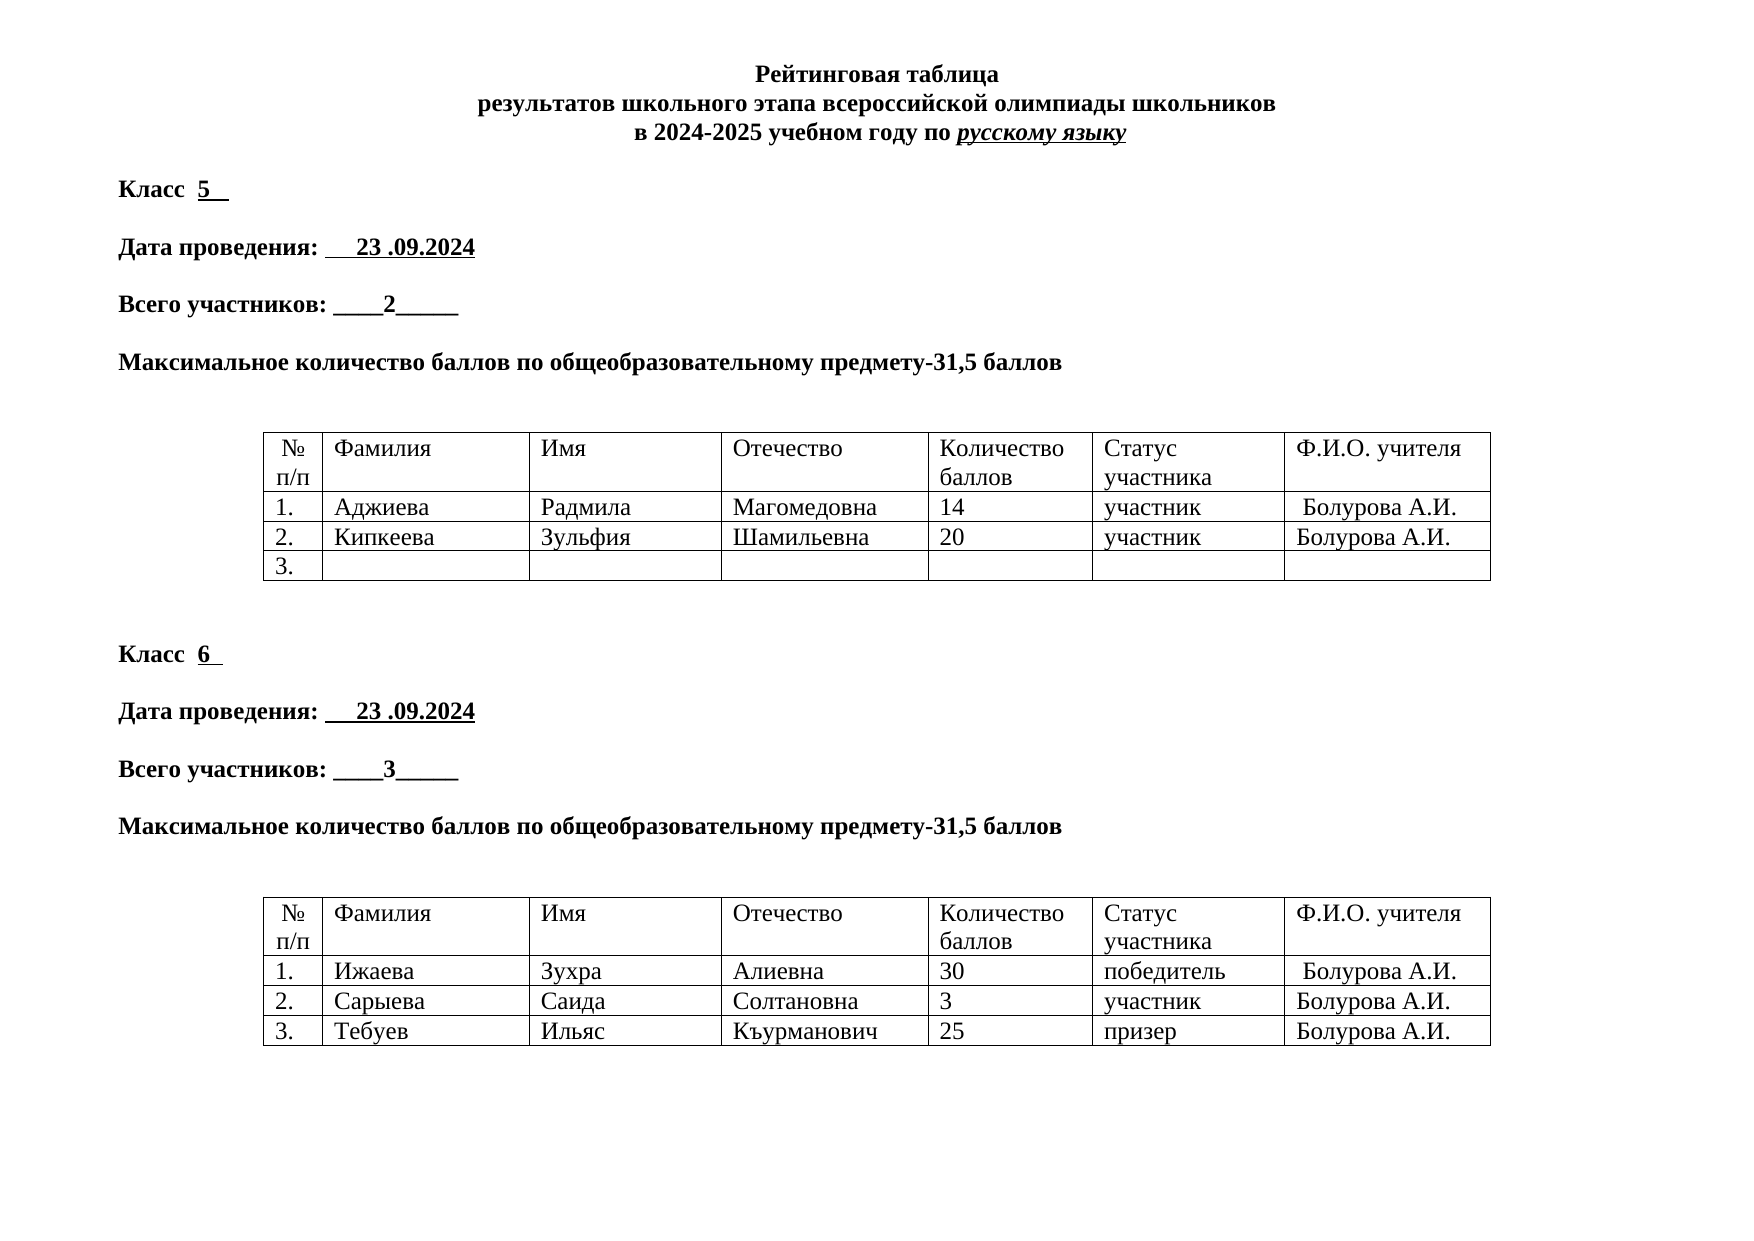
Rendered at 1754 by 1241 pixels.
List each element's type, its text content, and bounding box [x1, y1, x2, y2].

table_cell [722, 551, 928, 580]
table_cell участник [1093, 492, 1284, 521]
table_cell 20 [929, 522, 1092, 550]
text Всего участников: ____3_____ [118, 754, 1636, 782]
table_cell Болурова А.И. [1285, 492, 1490, 521]
table_cell Кипкеева [323, 522, 529, 550]
table_cell Ижаева [323, 956, 529, 985]
table_cell Солтановна [722, 986, 928, 1015]
table_cell 3. [264, 1016, 322, 1044]
table_cell 30 [929, 956, 1092, 985]
table_cell [323, 551, 529, 580]
table_cell Къурманович [722, 1016, 928, 1044]
text в 2024-2025 учебном году по русскому языку [118, 117, 1636, 145]
table_header Ф.И.О. учителя [1285, 433, 1490, 491]
table_cell Шамильевна [722, 522, 928, 550]
table_cell [530, 551, 721, 580]
table_header Фамилия [323, 898, 529, 955]
table_cell Алиевна [722, 956, 928, 985]
text Максимальное количество баллов по общеобразовательному предмету-31,5 баллов [118, 347, 1636, 375]
table_cell [1285, 551, 1490, 580]
table_header Отечество [722, 898, 928, 955]
table_cell 1. [264, 492, 322, 521]
table_cell Саида [530, 986, 721, 1015]
table_cell 3 [929, 986, 1092, 1015]
table_cell 25 [929, 1016, 1092, 1044]
text Максимальное количество баллов по общеобразовательному предмету-31,5 баллов [118, 811, 1636, 840]
table_cell Болурова А.И. [1285, 956, 1490, 985]
table_header Ф.И.О. учителя [1285, 898, 1490, 955]
table_cell Ильяс [530, 1016, 721, 1044]
table_cell Сарыева [323, 986, 529, 1015]
table_header Статус участника [1093, 898, 1284, 955]
table_cell Аджиева [323, 492, 529, 521]
table_cell 1. [264, 956, 322, 985]
table_cell призер [1093, 1016, 1284, 1044]
table_header № п/п [264, 433, 322, 491]
table_cell Зульфия [530, 522, 721, 550]
table_cell 2. [264, 522, 322, 550]
table_cell Болурова А.И. [1285, 1016, 1490, 1044]
table_cell Магомедовна [722, 492, 928, 521]
table_header Отечество [722, 433, 928, 491]
table_cell [929, 551, 1092, 580]
text Всего участников: ____2_____ [118, 289, 1636, 318]
table_header Фамилия [323, 433, 529, 491]
table_cell 2. [264, 986, 322, 1015]
table_cell участник [1093, 986, 1284, 1015]
table_cell Зухра [530, 956, 721, 985]
text Дата проведения: 23 .09.2024 [118, 232, 1636, 260]
table_cell Радмила [530, 492, 721, 521]
table_cell Болурова А.И. [1285, 522, 1490, 550]
table_cell [1093, 551, 1284, 580]
text Рейтинговая таблица [118, 59, 1636, 88]
table_header № п/п [264, 898, 322, 955]
text результатов школьного этапа всероссийской олимпиады школьников [118, 88, 1636, 117]
table_cell победитель [1093, 956, 1284, 985]
table_cell Тебуев [323, 1016, 529, 1044]
table_header Имя [530, 433, 721, 491]
table_header Имя [530, 898, 721, 955]
table_header Статус участника [1093, 433, 1284, 491]
text Класс 5 [118, 174, 1636, 203]
table_cell участник [1093, 522, 1284, 550]
text Класс 6 [118, 639, 1636, 667]
table_header Количество баллов [929, 433, 1092, 491]
table_cell 3. [264, 551, 322, 580]
table_cell Болурова А.И. [1285, 986, 1490, 1015]
table_header Количество баллов [929, 898, 1092, 955]
table_cell 14 [929, 492, 1092, 521]
text Дата проведения: 23 .09.2024 [118, 696, 1636, 725]
